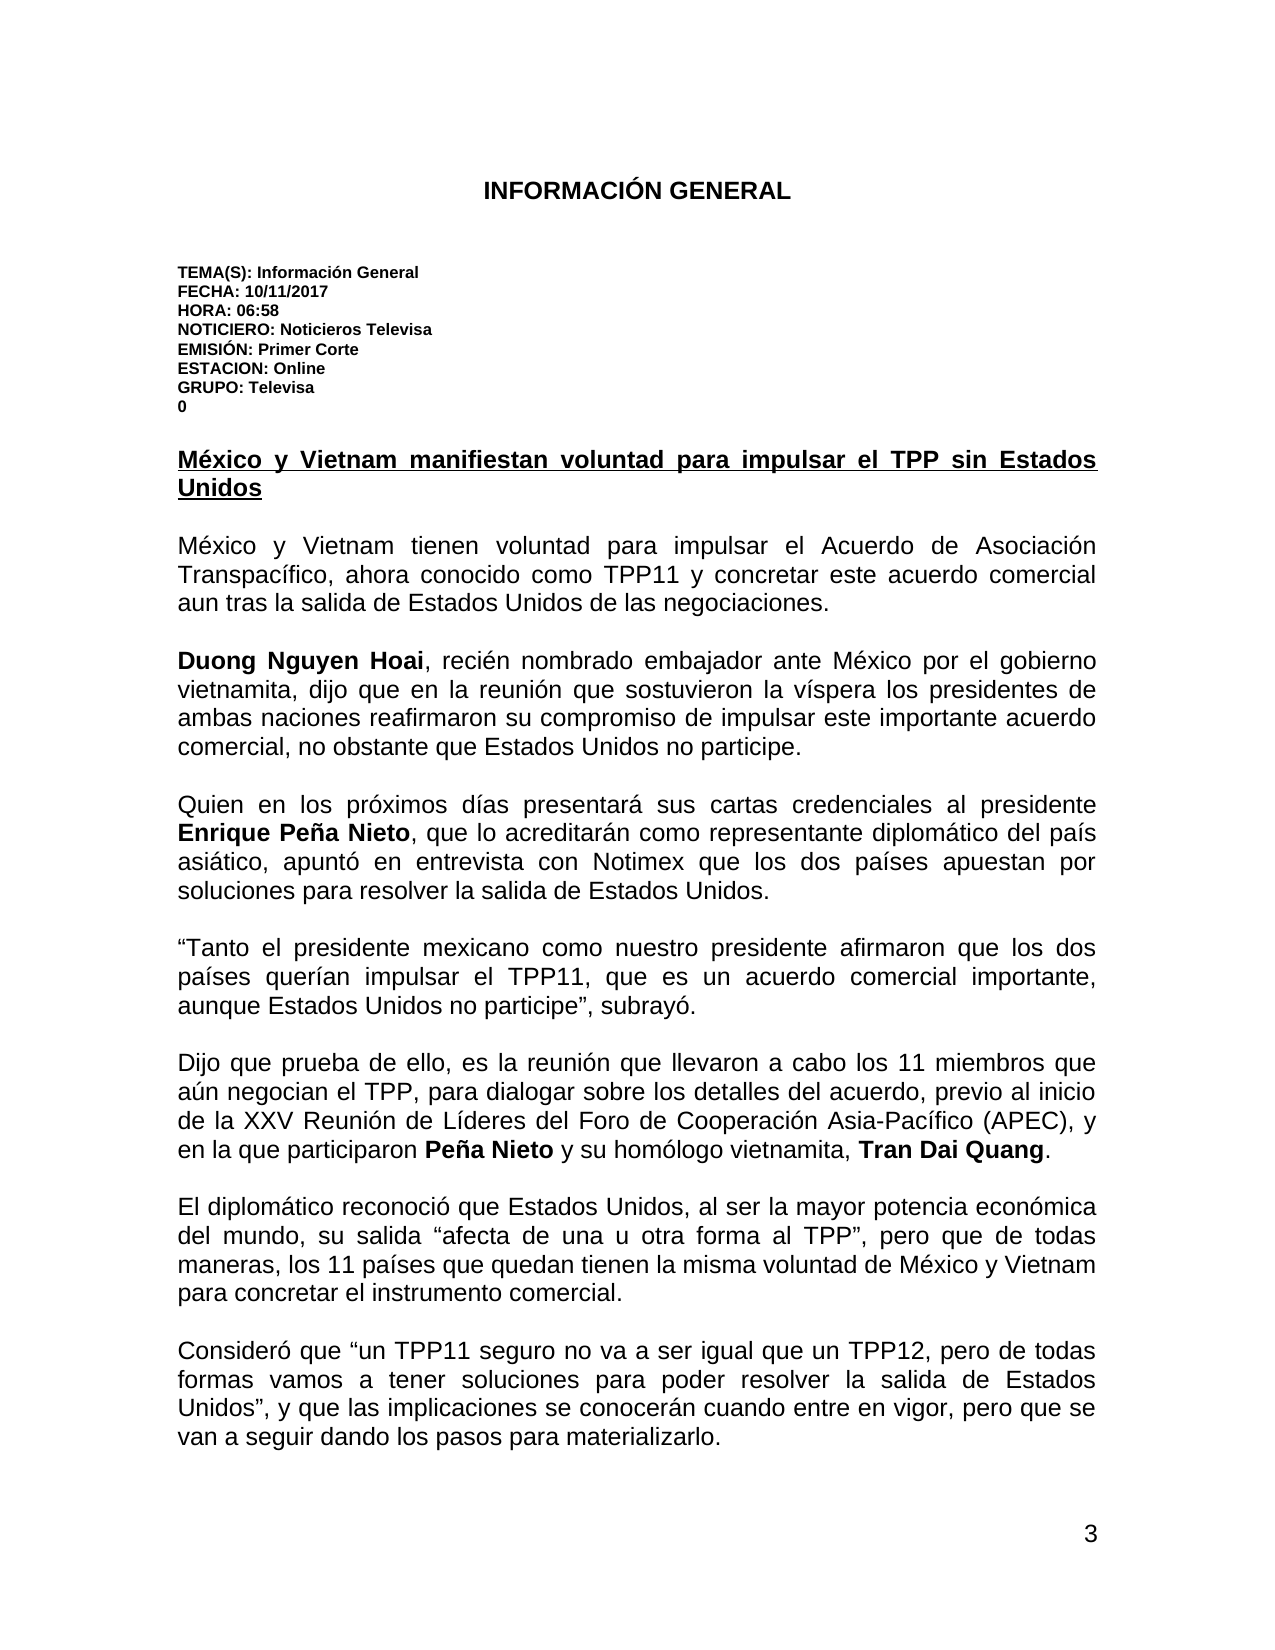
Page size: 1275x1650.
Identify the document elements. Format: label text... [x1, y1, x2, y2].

text México y Vietnam tienen voluntad para impulsar el Acuerdo de Asociación Transpacífico, ahora conocido como TPP11 y concretar este acuerdo comercial aun tras la salida de Estados Unidos de las negociaciones. [177, 531, 1098, 617]
text México y Vietnam manifiestan voluntad para impulsar el TPP sin Estados Unidos [177, 445, 1098, 470]
text GRUPO: Televisa [177, 378, 1098, 397]
text NOTICIERO: Noticieros Televisa [177, 320, 1098, 339]
text EMISIÓN: Primer Corte [177, 339, 1098, 358]
text INFORMACIÓN GENERAL [177, 176, 1098, 205]
text “Tanto el presidente mexicano como nuestro presidente afirmaron que los dos países querían impulsar el TPP11, que es un acuerdo comercial importante, aunque Estados Unidos no participe”, subrayó. [177, 933, 1098, 1020]
text Duong Nguyen Hoai, recién nombrado embajador ante México por el gobierno vietnamita, dijo que en la reunión que sostuvieron la víspera los presidentes de ambas naciones reafirmaron su compromiso de impulsar este importante acuerdo comercial, no obstante que Estados Unidos no participe. [177, 646, 1098, 761]
text HORA: 06:58 [177, 301, 1098, 320]
text El diplomático reconoció que Estados Unidos, al ser la mayor potencia económica del mundo, su salida “afecta de una u otra forma al TPP”, pero que de todas maneras, los 11 países que quedan tienen la misma voluntad de México y Vietnam para concretar el instrumento comercial. [177, 1192, 1098, 1307]
text FECHA: 10/11/2017 [177, 282, 1098, 301]
text Quien en los próximos días presentará sus cartas credenciales al presidente Enrique Peña Nieto, que lo acreditarán como representante diplomático del país asiático, apuntó en entrevista con Notimex que los dos países apuestan por soluciones para resolver la salida de Estados Unidos. [177, 790, 1098, 905]
text Dijo que prueba de ello, es la reunión que llevaron a cabo los 11 miembros que aún negocian el TPP, para dialogar sobre los detalles del acuerdo, previo al inicio de la XXV Reunión de Líderes del Foro de Cooperación Asia-Pacífico (APEC), y en la que participaron Peña Nieto y su homólogo vietnamita, Tran Dai Quang. [177, 1048, 1098, 1163]
text TEMA(S): Información General [177, 263, 1098, 282]
text ESTACION: Online [177, 358, 1098, 378]
text 0 [177, 397, 1098, 416]
text México y Vietnam manifiestan voluntad para impulsar el TPP sin Estados Unidos [177, 471, 1098, 502]
text Consideró que “un TPP11 seguro no va a ser igual que un TPP12, pero de todas formas vamos a tener soluciones para poder resolver la salida de Estados Unidos”, y que las implicaciones se conocerán cuando entre en vigor, pero que se van a seguir dando los pasos para materializarlo. [177, 1336, 1098, 1451]
